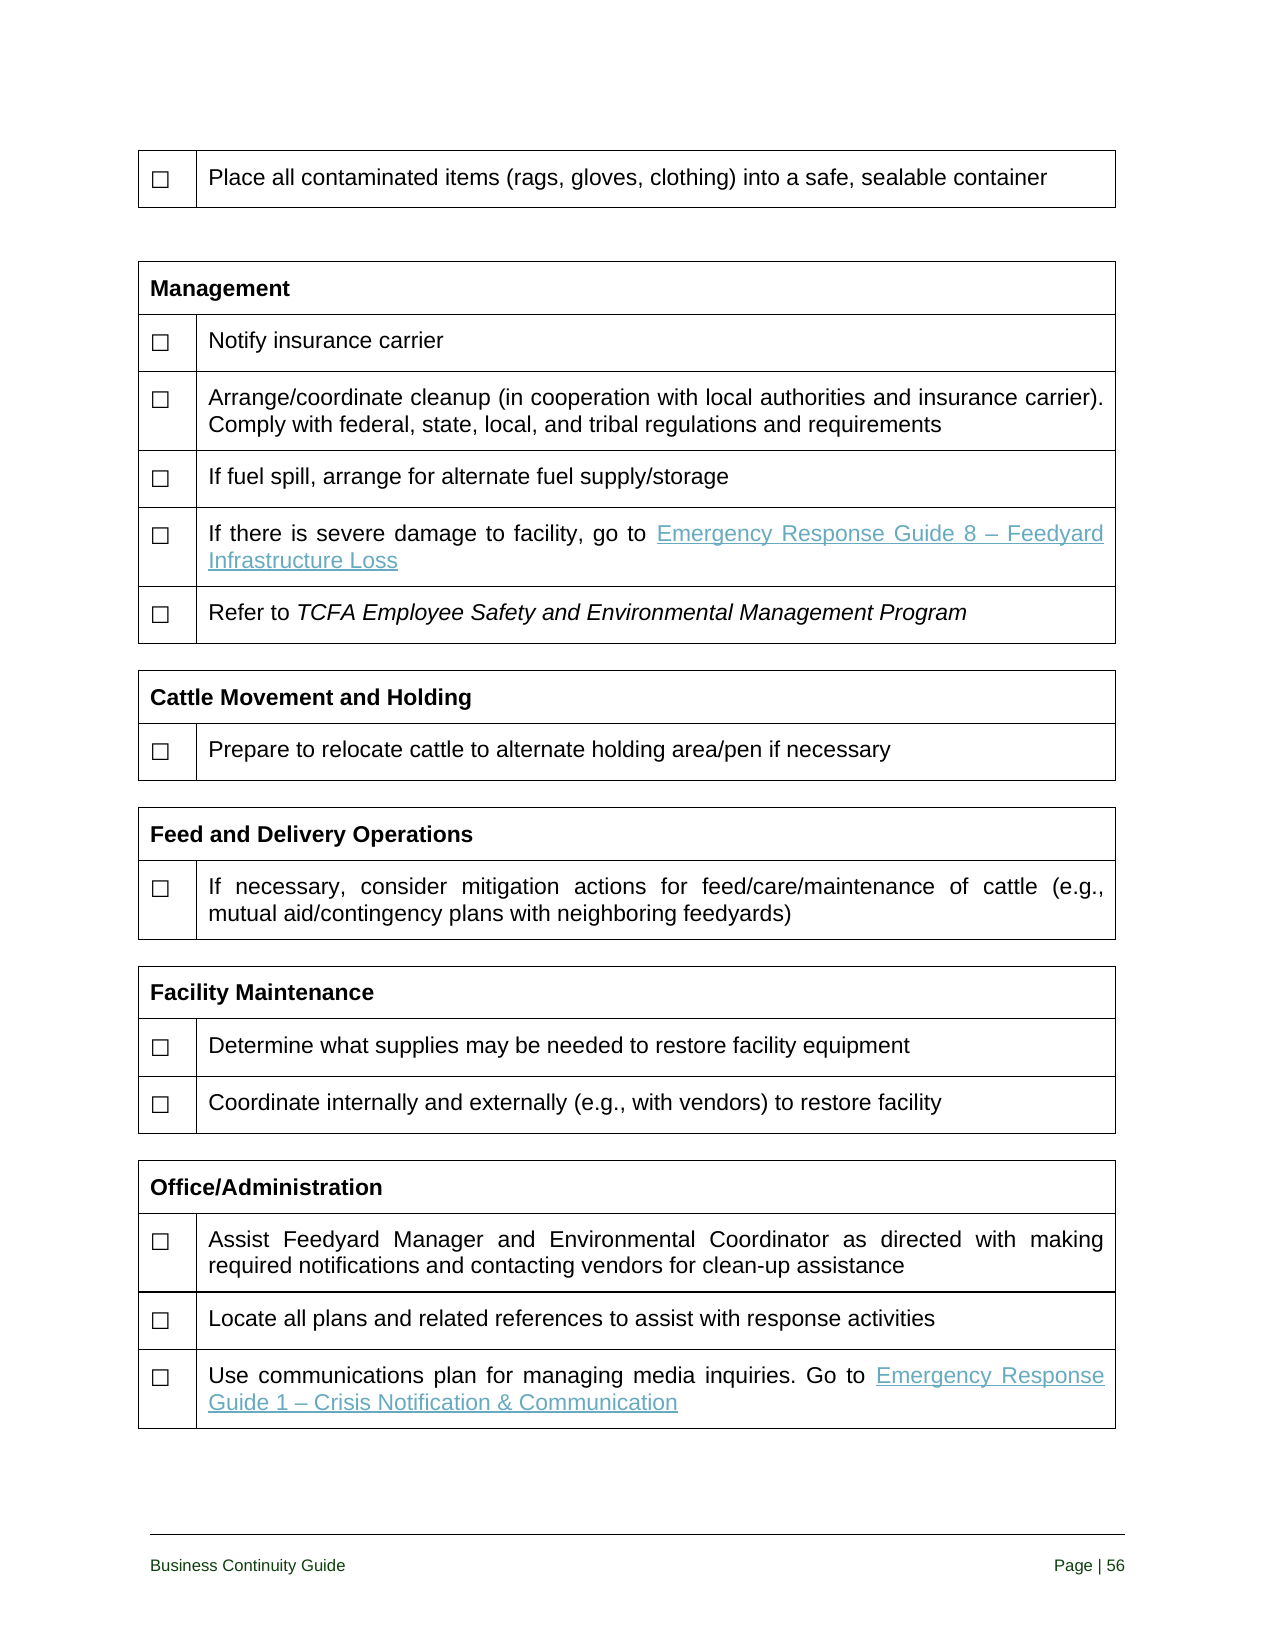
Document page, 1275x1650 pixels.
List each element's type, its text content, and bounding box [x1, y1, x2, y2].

table_cell Assist Feedyard Manager and Environmental Coordinator as directed with making required notifications and contacting vendors for clean-up assistance [197, 1214, 1115, 1291]
table_cell If necessary, consider mitigation actions for feed/care/maintenance of cattle (e.g., mutual aid/contingency plans with neighboring feedyards) [197, 861, 1115, 938]
table_header Feed and Delivery Operations [139, 808, 1115, 860]
table_cell Refer to TCFA Employee Safety and Environmental Management Program [197, 587, 1115, 643]
table_header Office/Administration [139, 1161, 1115, 1213]
table_header Cattle Movement and Holding [139, 671, 1115, 723]
table_cell Coordinate internally and externally (e.g., with vendors) to restore facility [197, 1077, 1115, 1133]
table_cell If fuel spill, arrange for alternate fuel supply/storage [197, 451, 1115, 507]
table_cell Arrange/coordinate cleanup (in cooperation with local authorities and insurance carrier). Comply with federal, state, local, and tribal regulations and requirements [197, 372, 1115, 449]
table_cell Locate all plans and related references to assist with response activities [197, 1293, 1115, 1349]
table_header Facility Maintenance [139, 967, 1115, 1018]
table_cell If there is severe damage to facility, go to Emergency Response Guide 8 – Feedyard Infrastructure Loss [197, 508, 1115, 586]
table_cell Place all contaminated items (rags, gloves, clothing) into a safe, sealable container [197, 151, 1115, 207]
table_header Management [139, 262, 1115, 313]
table_cell Prepare to relocate cattle to alternate holding area/pen if necessary [197, 724, 1115, 780]
table_cell Notify insurance carrier [197, 315, 1115, 371]
table_cell Use communications plan for managing media inquiries. Go to Emergency Response Guide 1 – Crisis Notification & Communication [197, 1350, 1115, 1427]
table_cell Determine what supplies may be needed to restore facility equipment [197, 1019, 1115, 1076]
